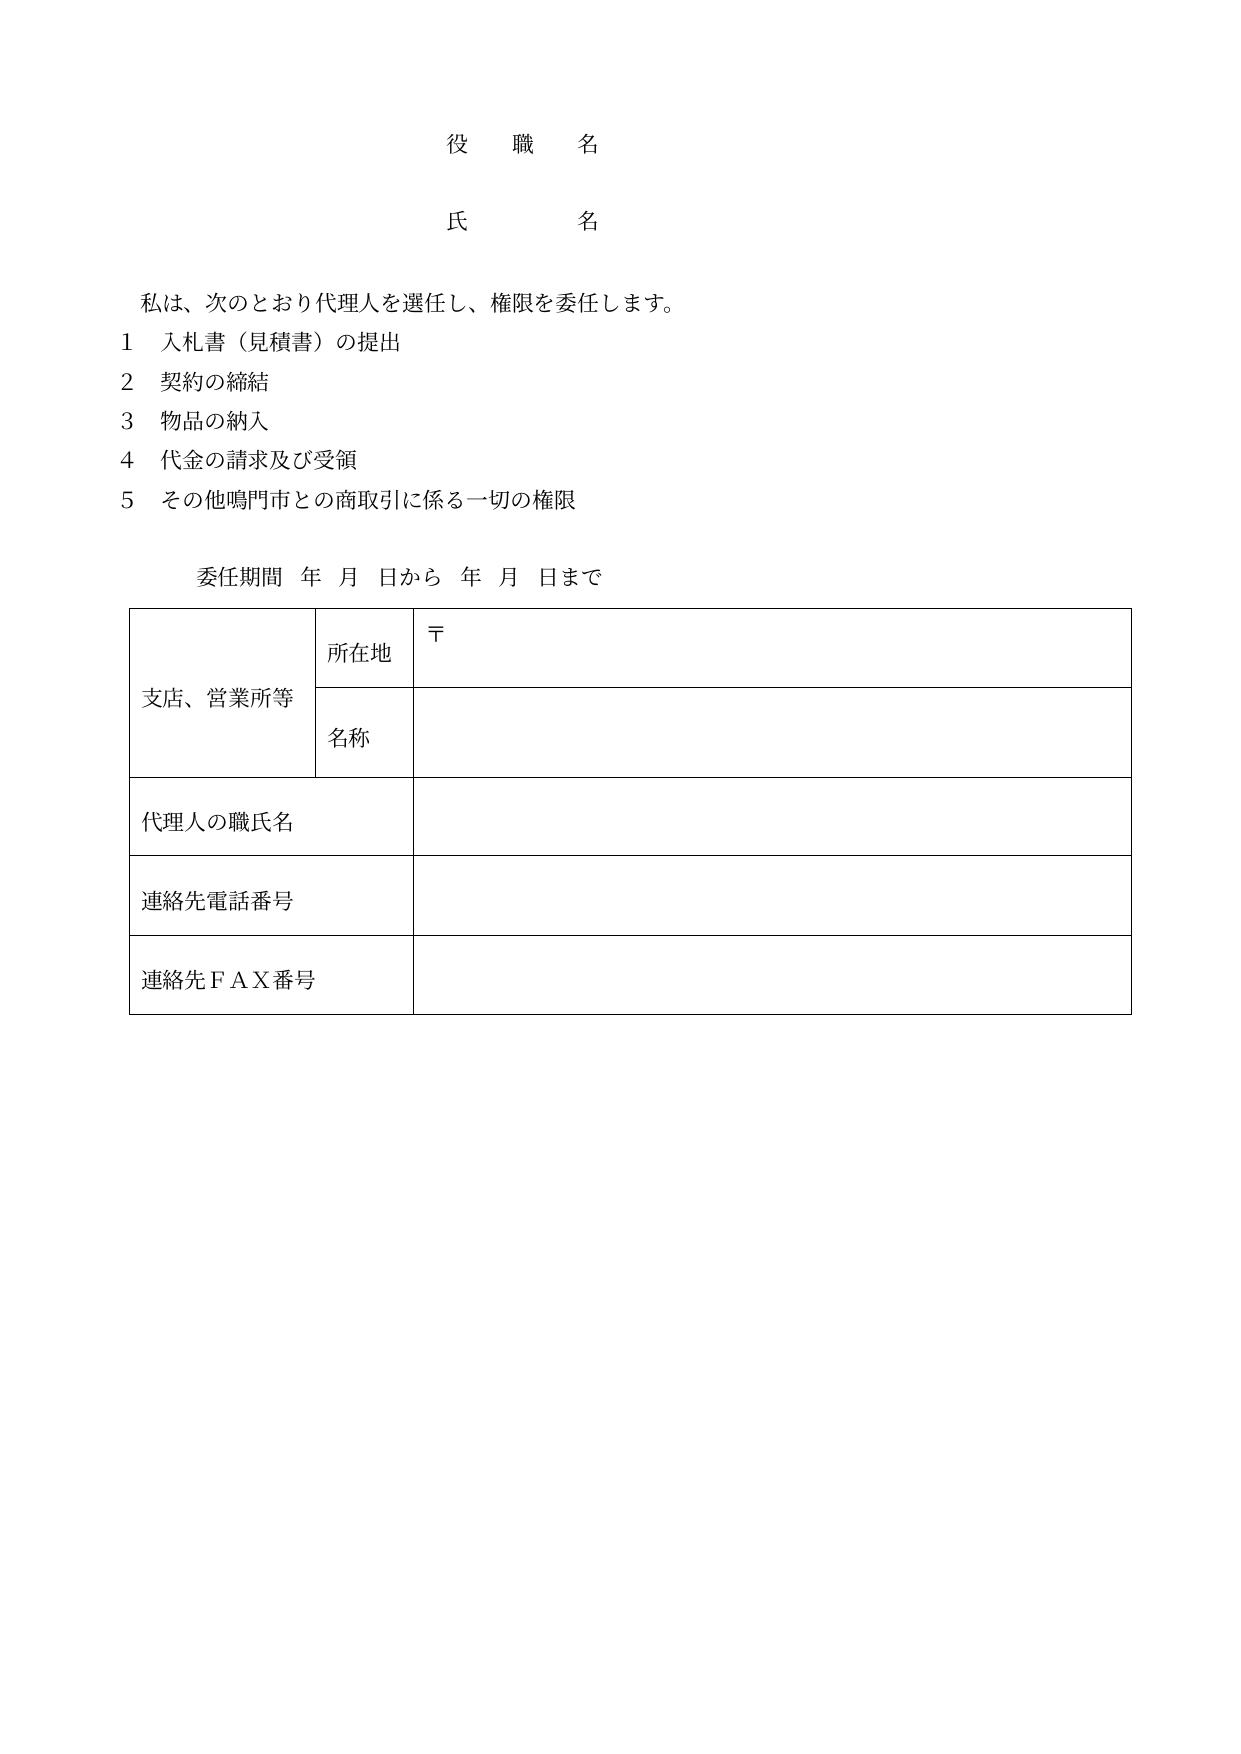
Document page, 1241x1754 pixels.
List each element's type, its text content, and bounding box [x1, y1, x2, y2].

table_cell 名称 [316, 688, 413, 777]
text ５ その他鳴門市との商取引に係る一切の権限 [116, 483, 1061, 514]
table_cell [961, 936, 1131, 1014]
table_cell [961, 856, 1131, 935]
table_cell [961, 778, 1131, 855]
table_cell [414, 936, 961, 1014]
text ３ 物品の納入 [116, 404, 1061, 436]
table_header 所在地 [316, 609, 413, 687]
text 私は、次のとおり代理人を選任し、権限を委任します。 [140, 286, 1061, 318]
table_header 〒 [414, 609, 961, 687]
table_cell [414, 688, 961, 777]
table_cell [414, 856, 961, 935]
text ４ 代金の請求及び受領 [116, 444, 1061, 475]
table_header [961, 609, 1131, 687]
text ２ 契約の締結 [116, 365, 1061, 396]
text 委任期間 年 月 日から 年 月 日まで [185, 560, 1061, 591]
table_cell [414, 778, 961, 855]
table_cell 連絡先電話番号 [130, 856, 413, 935]
table_cell 代理人の職氏名 [130, 778, 413, 855]
text 役 職 名 [381, 128, 1061, 159]
text １ 入札書（見積書）の提出 [116, 326, 1061, 357]
table_header 支店、営業所等 [130, 609, 315, 777]
table_cell [961, 688, 1131, 777]
table_cell 連絡先ＦＡＸ番号 [130, 936, 413, 1014]
text 氏 名 [118, 204, 1123, 236]
